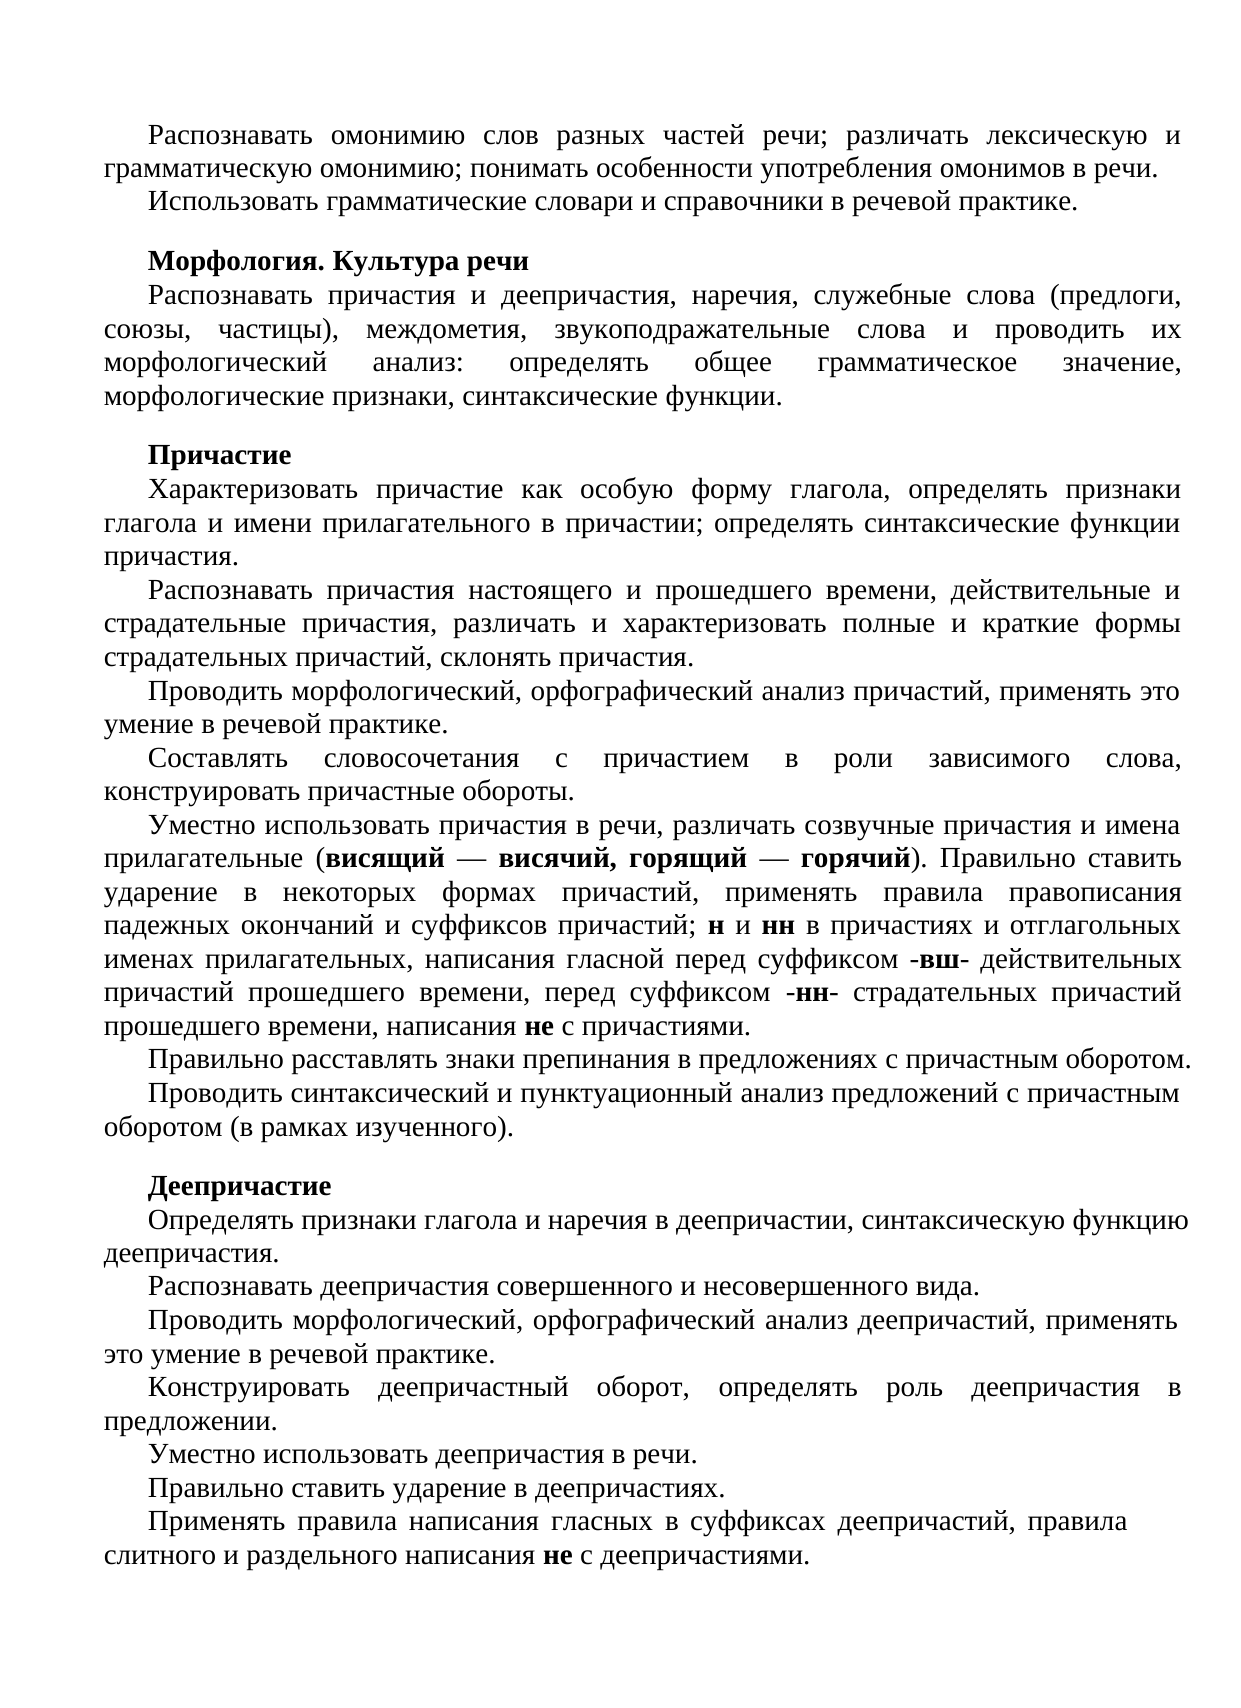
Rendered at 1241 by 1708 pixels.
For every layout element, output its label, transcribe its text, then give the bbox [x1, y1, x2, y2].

text Определять признаки глагола и наречия в деепричастии, синтаксическую функцию деепричастия. [103, 1202, 1198, 1269]
subtitle Морфология. Культура речи [148, 244, 1198, 277]
text Правильно расставлять знаки препинания в предложениях с причастным оборотом. [148, 1042, 1198, 1075]
text Распознавать причастия и деепричастия, наречия, служебные слова (предлоги, союзы, частицы), междометия, звукоподражательные слова и проводить их морфологический анализ: определять общее грамматическое значение, морфологические признаки, синтаксические функции. [103, 277, 1182, 412]
text Уместно использовать причастия в речи, различать созвучные причастия и имена прилагательные (висящий — висячий, горящий — горячий). Правильно ставить ударение в некоторых формах причастий, применять правила правописания падежных окончаний и суффиксов причастий; н и нн в причастиях и отглагольных именах прилагательных, написания гласной перед суффиксом -вш- действительных причастий прошедшего времени, перед суффиксом -нн- страдательных причастий прошедшего времени, написания не с причастиями. [103, 807, 1182, 1042]
text Уместно использовать деепричастия в речи. Правильно ставить ударение в деепричастиях. [148, 1436, 726, 1503]
text Конструировать деепричастный оборот, определять роль деепричастия в предложении. [103, 1369, 1182, 1436]
text Проводить морфологический, орфографический анализ деепричастий, применять это умение в речевой практике. [103, 1302, 1198, 1369]
text Характеризовать причастие как особую форму глагола, определять признаки глагола и имени прилагательного в причастии; определять синтаксические функции причастия. [103, 471, 1181, 572]
subtitle Причастие [148, 438, 1198, 471]
text Проводить синтаксический и пунктуационный анализ предложений с причастным оборотом (в рамках изученного). [103, 1075, 1181, 1142]
text Распознавать деепричастия совершенного и несовершенного вида. [148, 1269, 1198, 1302]
text Применять правила написания гласных в суффиксах деепричастий, правила слитного и раздельного написания не с деепричастиями. [103, 1503, 1198, 1571]
text Распознавать причастия настоящего и прошедшего времени, действительные и страдательные причастия, различать и характеризовать полные и краткие формы страдательных причастий, склонять причастия. [103, 572, 1181, 673]
text Распознавать омонимию слов разных частей речи; различать лексическую и грамматическую омонимию; понимать особенности употребления омонимов в речи. [103, 117, 1181, 184]
text Проводить морфологический, орфографический анализ причастий, применять это умение в речевой практике. [103, 673, 1181, 740]
subtitle Деепричастие [148, 1169, 1198, 1202]
text Использовать грамматические словари и справочники в речевой практике. [148, 184, 1198, 217]
text Составлять словосочетания с причастием в роли зависимого слова, конструировать причастные обороты. [103, 740, 1182, 807]
